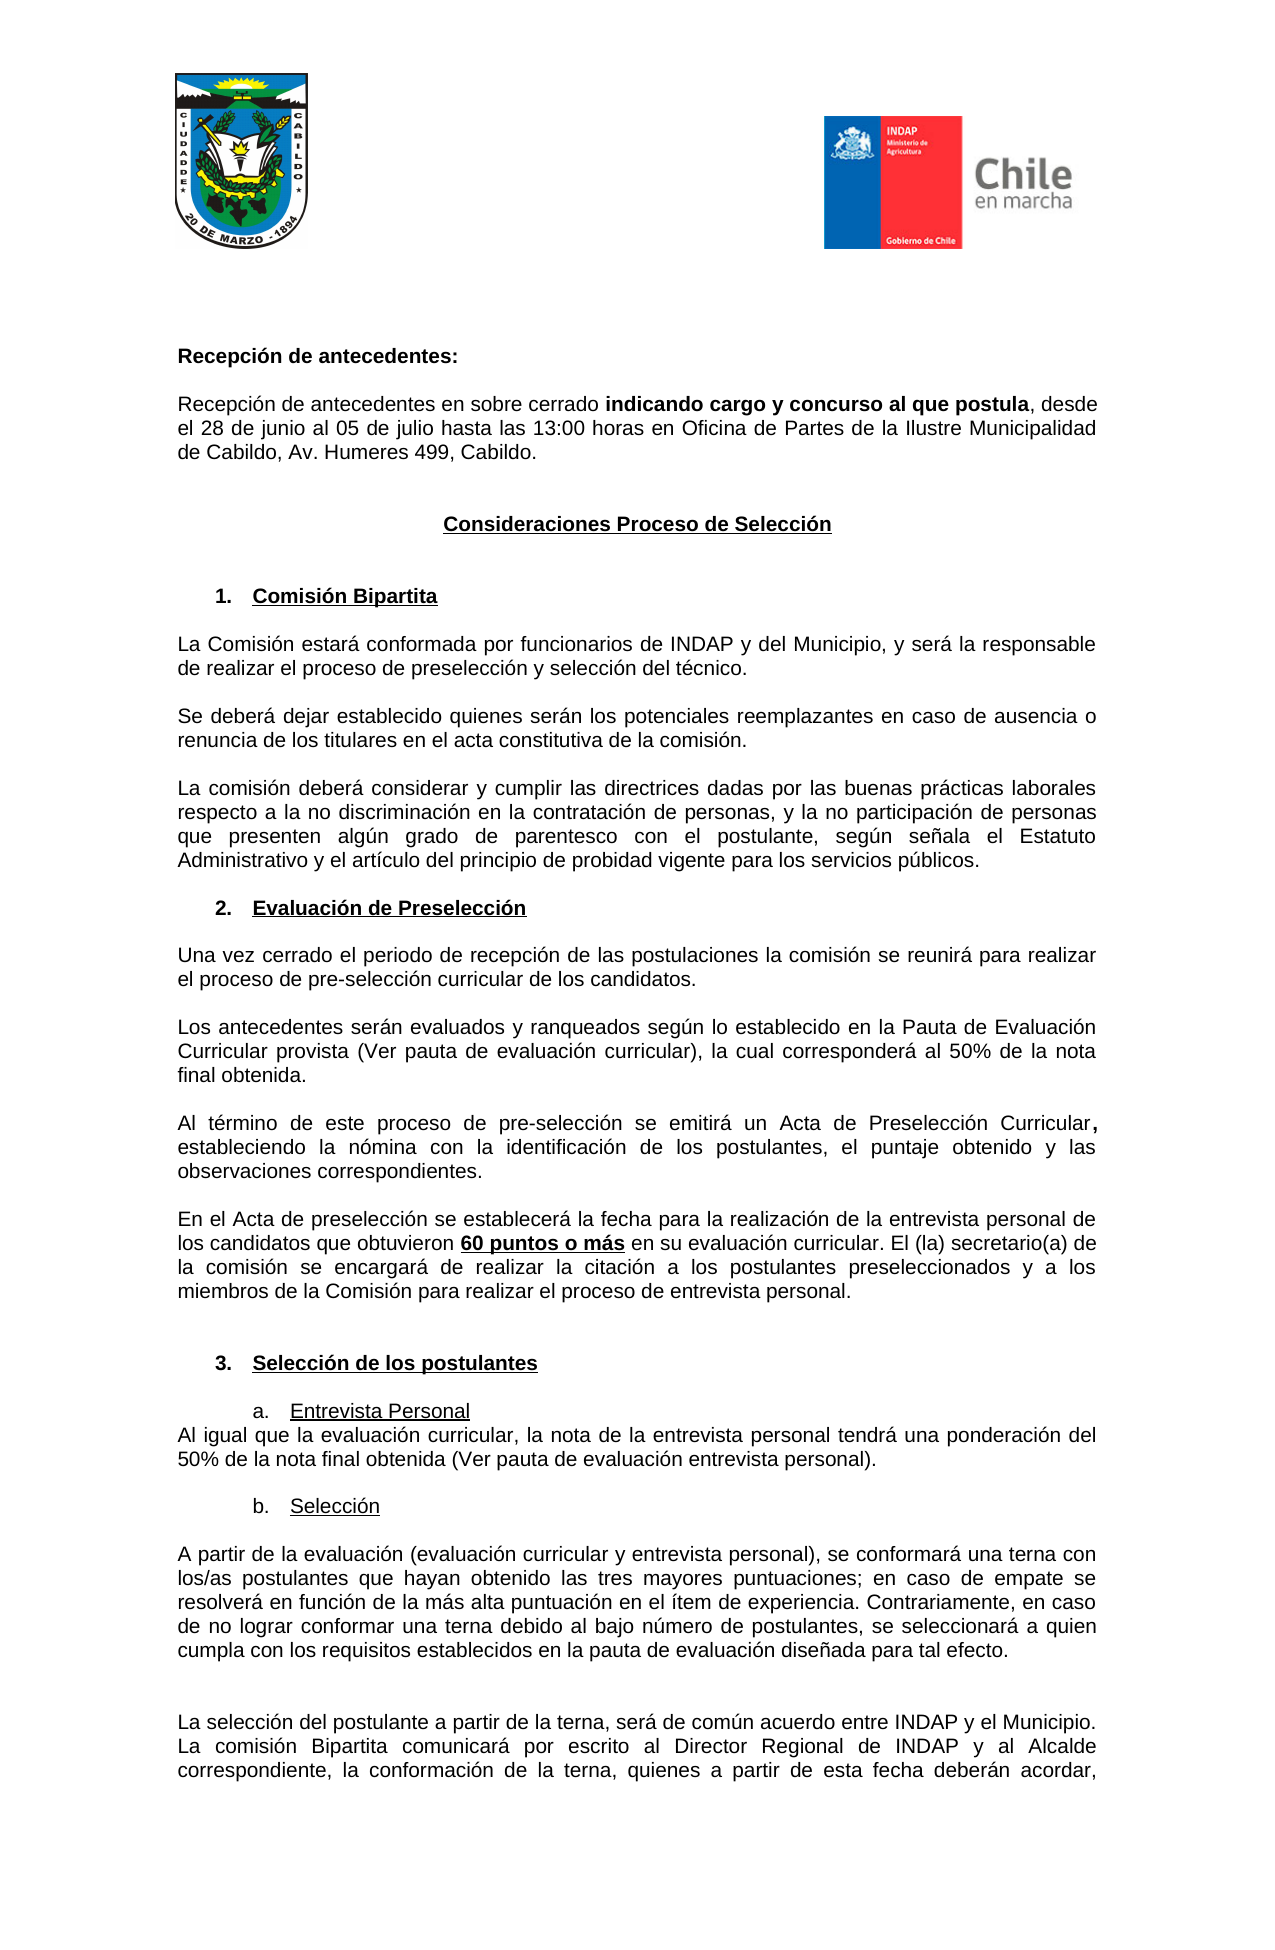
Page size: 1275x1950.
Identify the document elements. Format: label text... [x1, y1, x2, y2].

text Una vez cerrado el periodo de recepción de las postulaciones la comisión se reunirá para realizar el proceso de pre-selección curricular de los candidatos. [177, 943, 1098, 991]
text Recepción de antecedentes: [177, 344, 1098, 368]
text En el Acta de preselección se establecerá la fecha para la realización de la entrevista personal de los candidatos que obtuvieron 60 puntos o más en su evaluación curricular. El (la) secretario(a) de la comisión se encargará de realizar la citación a los postulantes preseleccionados y a los miembros de la Comisión para realizar el proceso de entrevista personal. [177, 1207, 1098, 1303]
list Selección [252, 1494, 1098, 1518]
picture [175, 73, 308, 249]
text Consideraciones Proceso de Selección [177, 512, 1098, 536]
list Evaluación de Preselección [215, 895, 1098, 919]
list Comisión Bipartita [215, 584, 1098, 608]
text Los antecedentes serán evaluados y ranqueados según lo establecido en la Pauta de Evaluación Curricular provista (Ver pauta de evaluación curricular), la cual corresponderá al 50% de la nota final obtenida. [177, 1015, 1098, 1087]
text Al término de este proceso de pre-selección se emitirá un Acta de Preselección Curricular, estableciendo la nómina con la identificación de los postulantes, el puntaje obtenido y las observaciones correspondientes. [177, 1111, 1098, 1183]
text La Comisión estará conformada por funcionarios de INDAP y del Municipio, y será la responsable de realizar el proceso de preselección y selección del técnico. [177, 632, 1098, 680]
text Se deberá dejar establecido quienes serán los potenciales reemplazantes en caso de ausencia o renuncia de los titulares en el acta constitutiva de la comisión. [177, 704, 1098, 752]
text Al igual que la evaluación curricular, la nota de la entrevista personal tendrá una ponderación del 50% de la nota final obtenida (Ver pauta de evaluación entrevista personal). [177, 1422, 1098, 1470]
list Selección de los postulantes [215, 1351, 1098, 1374]
list Entrevista Personal [252, 1398, 1098, 1422]
text La comisión deberá considerar y cumplir las directrices dadas por las buenas prácticas laborales respecto a la no discriminación en la contratación de personas, y la no participación de personas que presenten algún grado de parentesco con el postulante, según señala el Estatuto Administrativo y el artículo del principio de probidad vigente para los servicios públicos. [177, 776, 1098, 871]
text A partir de la evaluación (evaluación curricular y entrevista personal), se conformará una terna con los/as postulantes que hayan obtenido las tres mayores puntuaciones; en caso de empate se resolverá en función de la más alta puntuación en el ítem de experiencia. Contrariamente, en caso de no lograr conformar una terna debido al bajo número de postulantes, se seleccionará a quien cumpla con los requisitos establecidos en la pauta de evaluación diseñada para tal efecto. [177, 1542, 1098, 1662]
text Recepción de antecedentes en sobre cerrado indicando cargo y concurso al que postula, desde el 28 de junio al 05 de julio hasta las 13:00 horas en Oficina de Partes de la Ilustre Municipalidad de Cabildo, Av. Humeres 499, Cabildo. [177, 392, 1098, 464]
picture [820, 116, 1087, 249]
